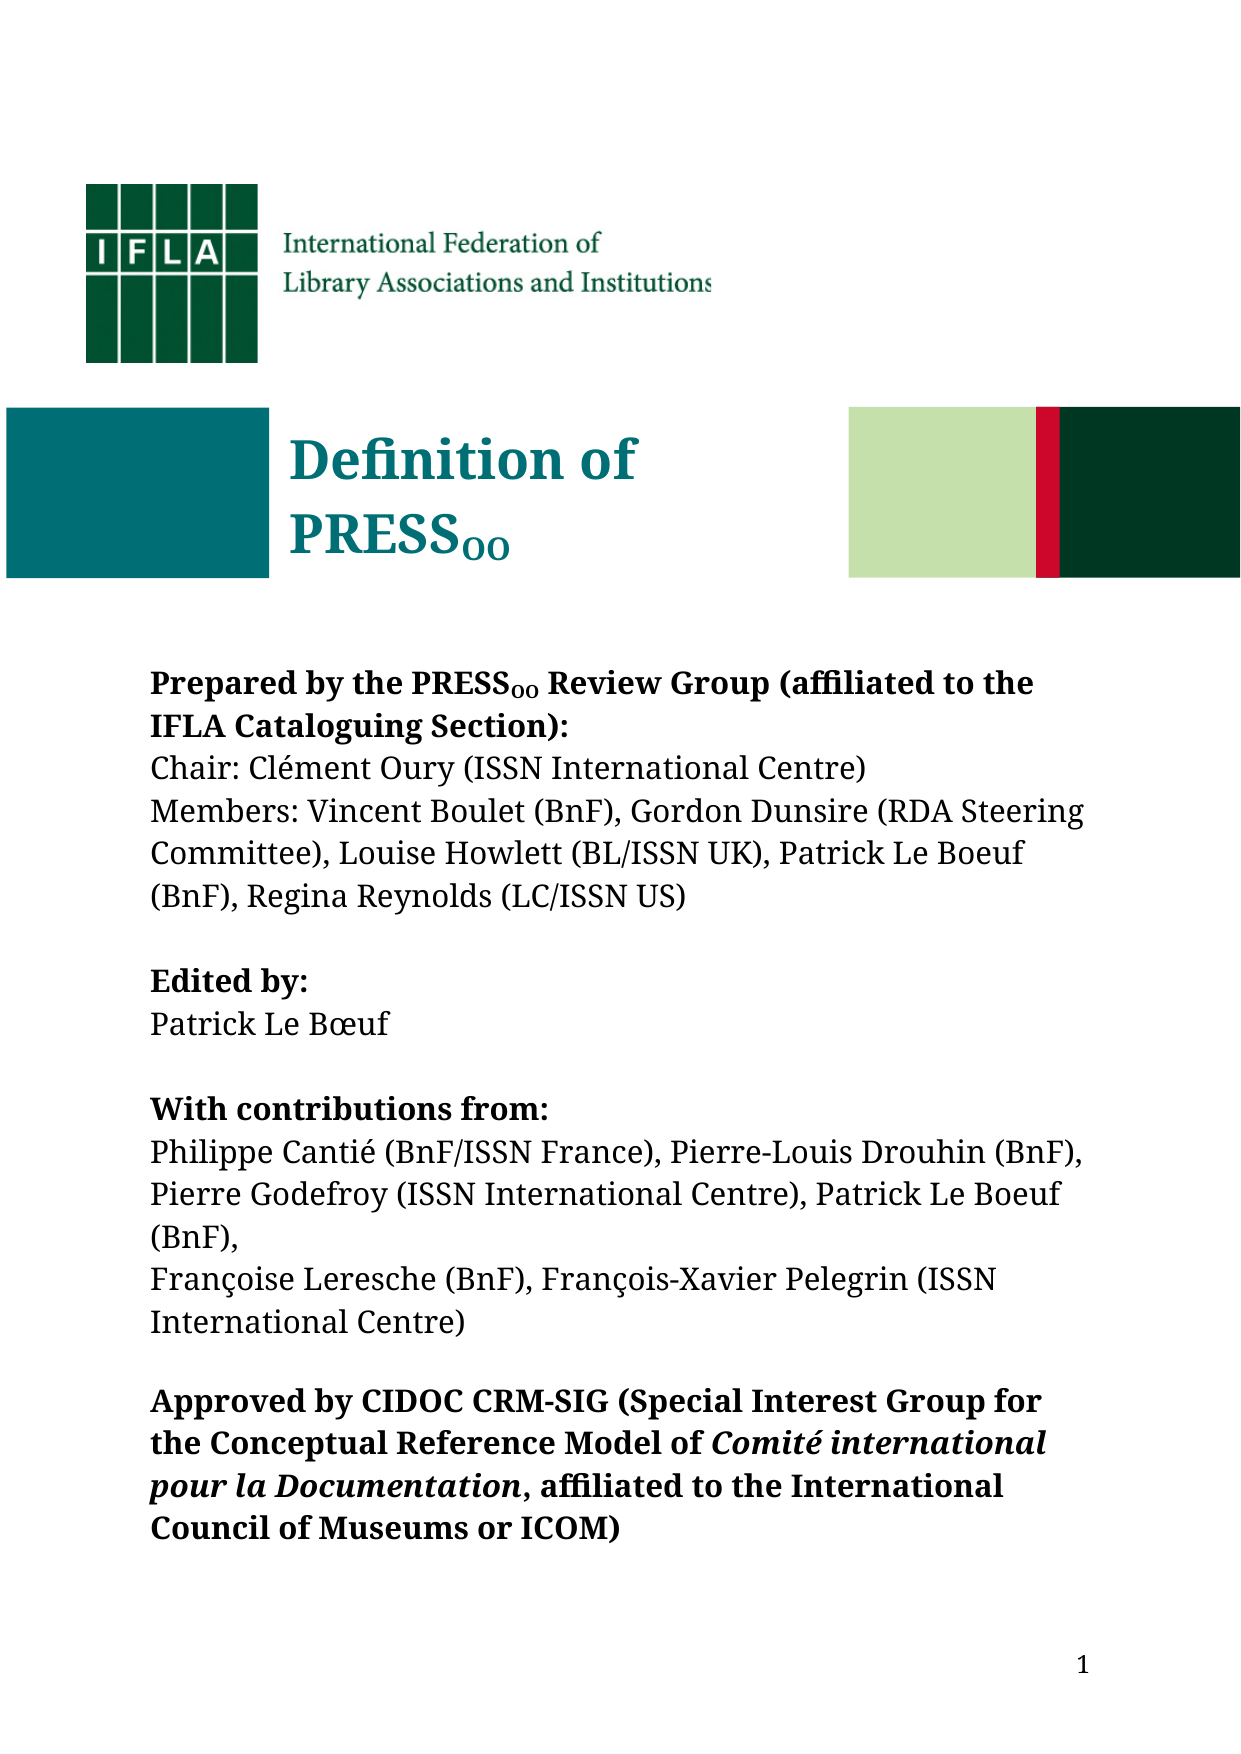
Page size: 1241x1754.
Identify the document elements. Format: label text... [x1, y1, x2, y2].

text Françoise Leresche (BnF), François-Xavier Pelegrin (ISSN International Centre) [150, 1257, 1090, 1343]
text Pierre Godefroy (ISSN International Centre), Patrick Le Boeuf (BnF), [150, 1172, 1090, 1257]
text Philippe Cantié (BnF/ISSN France), Pierre-Louis Drouhin (BnF), [150, 1129, 1090, 1172]
text Edited by: [150, 959, 1090, 1002]
text Patrick Le Bœuf [150, 1002, 1090, 1044]
picture [86, 184, 711, 363]
text Prepared by the PRESSOO Review Group (affiliated to the IFLA Cataloguing Section): [150, 661, 1090, 746]
text With contributions from: [150, 1087, 1090, 1129]
text Members: Vincent Boulet (BnF), Gordon Dunsire (RDA Steering Committee), Louise Howlett (BL/ISSN UK), Patrick Le Boeuf (BnF), Regina Reynolds (LC/ISSN US) [150, 789, 1090, 917]
text Approved by CIDOC CRM-SIG (Special Interest Group for the Conceptual Reference Model of Comité international pour la Documentation, affiliated to the International Council of Museums or ICOM) [150, 1378, 1090, 1549]
text Chair: Clément Oury (ISSN International Centre) [150, 746, 1090, 789]
